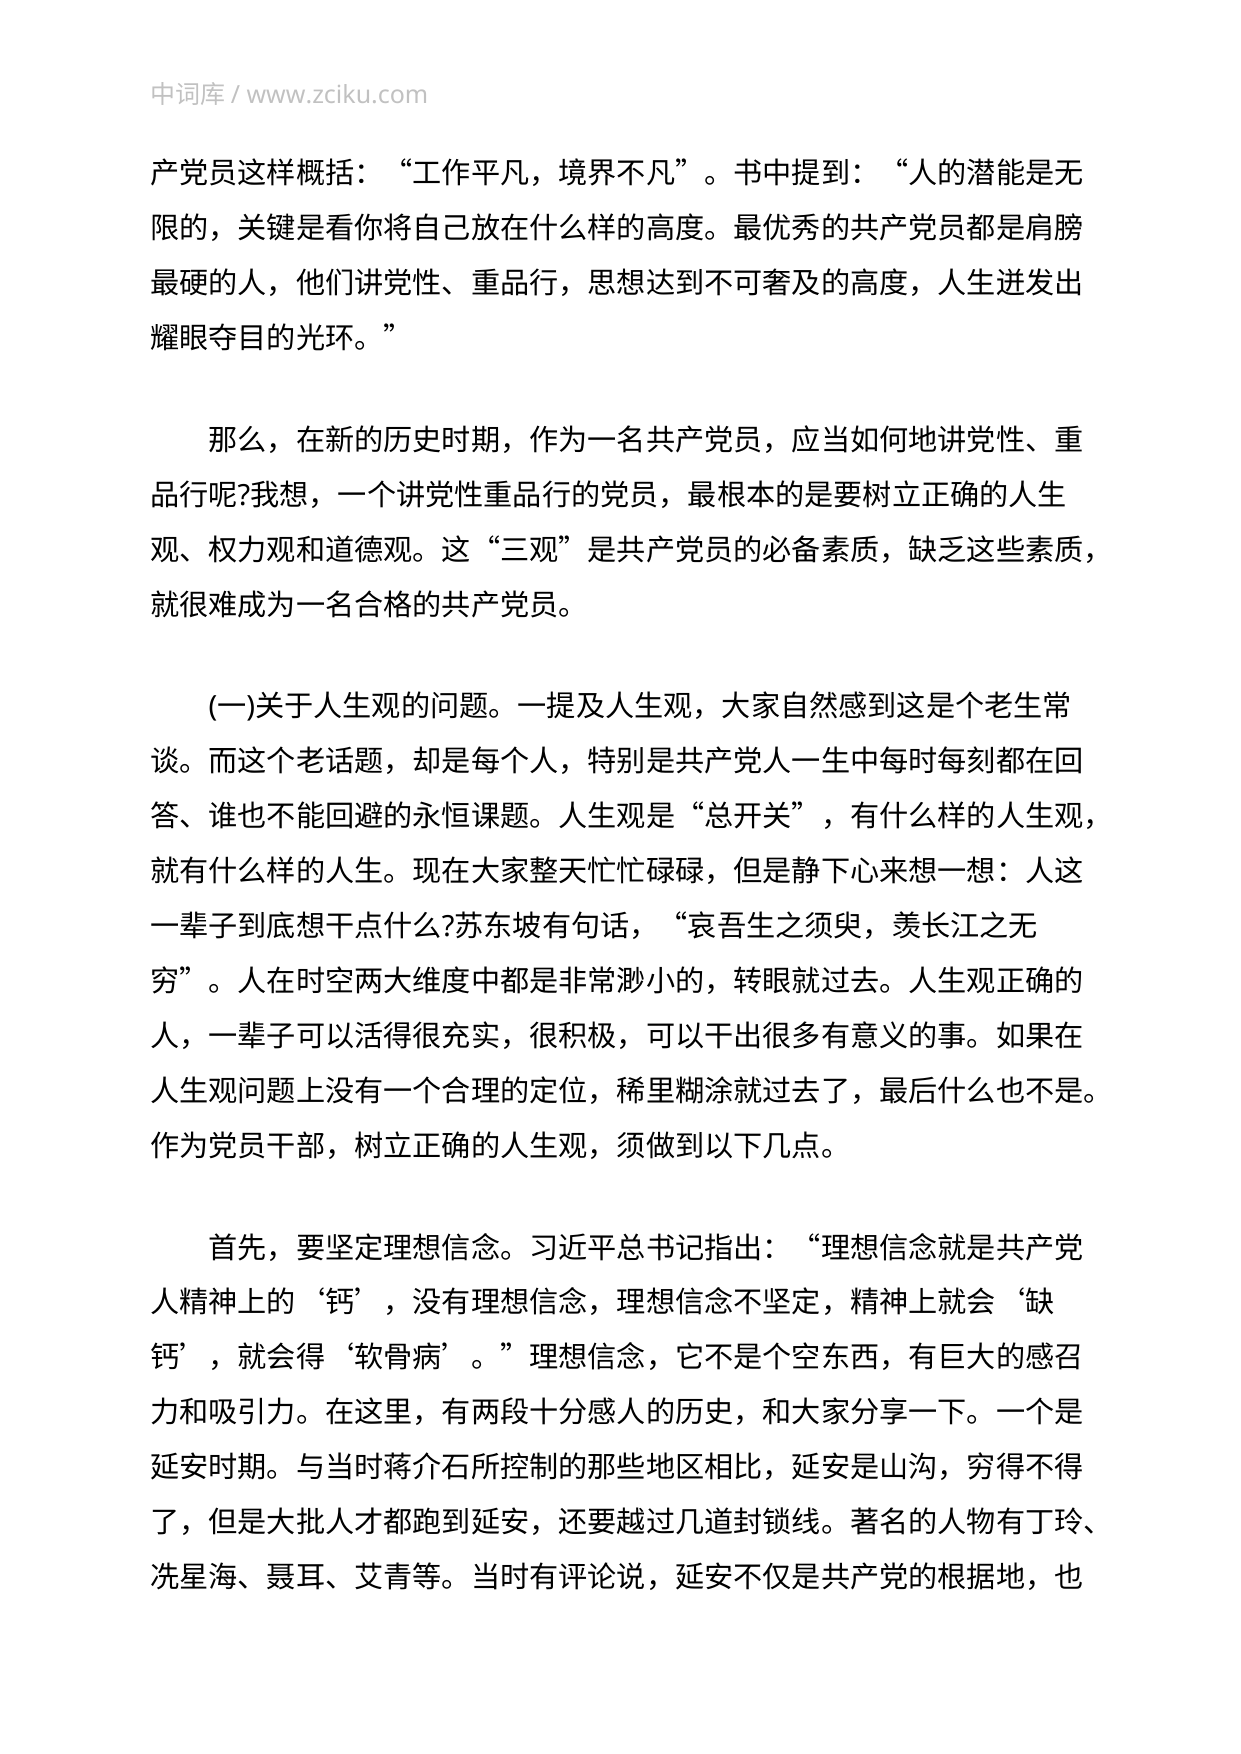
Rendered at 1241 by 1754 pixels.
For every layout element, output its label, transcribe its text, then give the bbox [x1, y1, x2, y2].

text (一)关于人生观的问题。一提及人生观，大家自然感到这是个老生常谈。而这个老话题，却是每个人，特别是共产党人一生中每时每刻都在回答、谁也不能回避的永恒课题。人生观是“总开关”，有什么样的人生观，就有什么样的人生。现在大家整天忙忙碌碌，但是静下心来想一想：人这一辈子到底想干点什么?苏东坡有句话，“哀吾生之须臾，羡长江之无穷”。人在时空两大维度中都是非常渺小的，转眼就过去。人生观正确的人，一辈子可以活得很充实，很积极，可以干出很多有意义的事。如果在人生观问题上没有一个合理的定位，稀里糊涂就过去了，最后什么也不是。作为党员干部，树立正确的人生观，须做到以下几点。 [150, 683, 1090, 1165]
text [150, 150, 1090, 357]
text 那么，在新的历史时期，作为一名共产党员，应当如何地讲党性、重品行呢?我想，一个讲党性重品行的党员，最根本的是要树立正确的人生观、权力观和道德观。这“三观”是共产党员的必备素质，缺乏这些素质，就很难成为一名合格的共产党员。 [150, 416, 1090, 623]
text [150, 1224, 1090, 1596]
